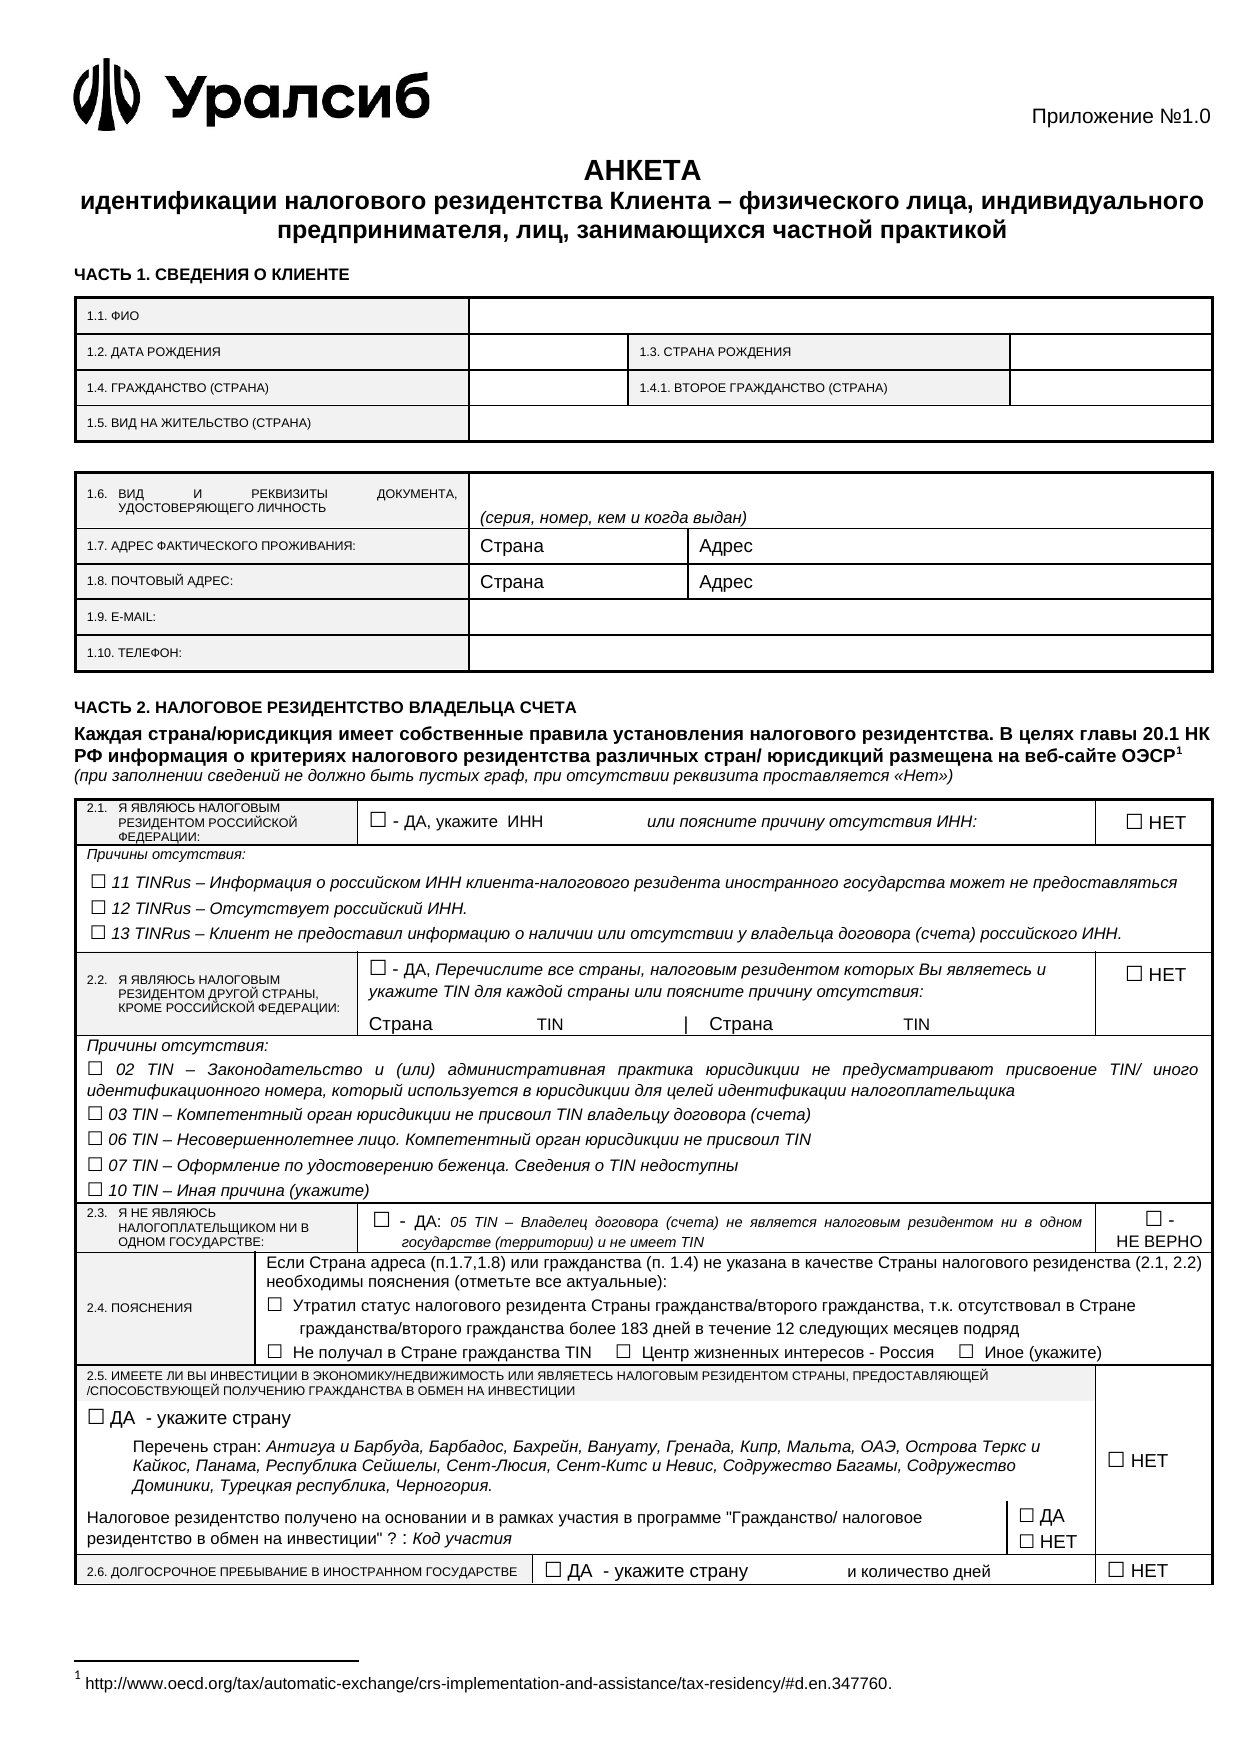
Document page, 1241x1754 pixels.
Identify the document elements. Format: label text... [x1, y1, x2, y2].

table_cell ДА - укажите страну и количество дней [533, 1555, 1095, 1583]
text Каждая страна/юрисдикция имеет собственные правила установления налогового резидентства. B целях главы 20.1 НК РФ информация о критериях налогового резидентства различных стран/ юрисдикций размещена на веб-сайте ОЭСР [74, 723, 1211, 766]
table_cell 2.3. Я НЕ ЯВЛЯЮСЬ НАЛОГОПЛАТЕЛЬЩИКОМ НИ В ОДНОМ ГОСУДАРСТВЕ: [77, 1204, 357, 1251]
table_cell 1.5. ВИД НА ЖИТЕЛЬСТВО (СТРАНА) [77, 406, 468, 440]
table_cell НЕТ [1096, 1366, 1211, 1553]
table_header [470, 299, 1211, 333]
table_header - ДА, укажите ИНН или поясните причину отсутствия ИНН: [358, 801, 1095, 844]
text АНКЕТА [74, 152, 1211, 186]
text идентификации налогового резидентства Клиента – физического лица, индивидуального предпринимателя, лиц, занимающихся частной практикой [74, 186, 1211, 243]
table_cell Причины отсутствия: 02 TIN – Законодательство и (или) административная практика юрисдикции не предусматривают присвоение TIN/ иного идентификационного номера, который используется в юрисдикции для целей идентификации налогоплательщика 03 TIN – Компетентный орган юрисдикции не присвоил TIN владельцу договора (счета) 06 TIN – Несовершеннолетнее лицо. Компетентный орган юрисдикции не присвоил TIN 07 TIN – Оформление по удостоверению беженца. Сведения о TIN недоступны 10 TIN – Иная причина (укажите) [77, 1036, 1211, 1202]
table_cell [1011, 371, 1211, 404]
table_cell 1.9. E-MAIL: [77, 600, 468, 634]
table_cell Если Страна адреса (п.1.7,1.8) или гражданства (п. 1.4) не указана в качестве Страны налогового резиденства (2.1, 2.2) необходимы пояснения (отметьте все актуальные): Утратил статус налогового резидента Страны гражданства/второго гражданства, т.к. отсутствовал в Стране гражданства/второго гражданства более 183 дней в течение 12 следующих месяцев подряд Не получал в Стране гражданства TIN Центр жизненных интересов - Россия Иное (укажите) [256, 1253, 1211, 1364]
table_header НЕТ [1096, 801, 1211, 844]
subtitle Приложение №1.0 [430, 103, 1211, 127]
text ЧАСТЬ 1. СВЕДЕНИЯ О КЛИЕНТЕ [74, 264, 1211, 283]
table_cell [470, 636, 1211, 669]
table_cell [470, 600, 1211, 634]
table_header 2.1. Я ЯВЛЯЮСЬ НАЛОГОВЫМ РЕЗИДЕНТОМ РОССИЙСКОЙ ФЕДЕРАЦИИ: [77, 801, 357, 844]
table_cell Причины отсутствия: 11 TINRus – Информация о российском ИНН клиента-налогового резидента иностранного государства может не предоставляться 12 TINRus – Отсутствует российский ИНН. 13 TINRus – Клиент не предоставил информацию о наличии или отсутствии у владельца договора (счета) российского ИНН. [77, 846, 1211, 951]
table_header 1.6. ВИД И РЕКВИЗИТЫ ДОКУМЕНТА, УДОСТОВЕРЯЮЩЕГО ЛИЧНОСТЬ [77, 474, 468, 527]
table_cell 2.4. ПОЯСНЕНИЯ [77, 1253, 254, 1364]
table_cell 1.7. АДРЕС ФАКТИЧЕСКОГО ПРОЖИВАНИЯ: [77, 529, 468, 563]
text (при заполнении сведений не должно быть пустых граф, при отсутствии реквизита проставляется «Нет») [74, 766, 1211, 785]
table_cell 1.4.1. ВТОРОЕ ГРАЖДАНСТВО (СТРАНА) [629, 371, 1009, 404]
table_cell Страна [470, 565, 687, 598]
table_cell 1.10. ТЕЛЕФОН: [77, 636, 468, 669]
picture [73, 58, 430, 131]
table_cell НЕТ [1096, 953, 1211, 1035]
table_cell 2.5. ИМЕЕТЕ ЛИ ВЫ ИНВЕСТИЦИИ В ЭКОНОМИКУ/НЕДВИЖИМОСТЬ ИЛИ ЯВЛЯЕТЕСЬ НАЛОГОВЫМ РЕЗИДЕНТОМ СТРАНЫ, ПРЕДОСТАВЛЯЮЩЕЙ /СПОСОБСТВУЮЩЕЙ ПОЛУЧЕНИЮ ГРАЖДАНСТВА В ОБМЕН НА ИНВЕСТИЦИИ [77, 1366, 1095, 1401]
table_cell [1011, 335, 1211, 369]
table_cell 1.3. СТРАНА РОЖДЕНИЯ [629, 335, 1009, 369]
table_cell Адрес [689, 565, 1211, 598]
table_cell Налоговое резидентство получено на основании и в рамках участия в программе "Гражданство/ налоговое резидентство в обмен на инвестиции" ? : Код участия [77, 1501, 1006, 1553]
table_cell ДА НЕТ [1008, 1501, 1095, 1553]
table_header (серия, номер, кем и когда выдан) [470, 474, 1211, 527]
table_cell ДА - укажите страну Перечень стран: Антигуа и Барбуда, Барбадос, Бахрейн, Вануату, Гренада, Кипр, Мальта, ОАЭ, Острова Теркс и Кайкос, Панама, Республика Сейшелы, Сент-Люсия, Сент-Китс и Невис, Содружество Багамы, Содружество Доминики, Турецкая республика, Черногория. [77, 1401, 1095, 1501]
table_cell Адрес [689, 529, 1211, 563]
table_cell 1.2. ДАТА РОЖДЕНИЯ [77, 335, 468, 369]
table_cell Страна [470, 529, 687, 563]
table_cell 1.8. ПОЧТОВЫЙ АДРЕС: [77, 565, 468, 598]
table_header 1.1. ФИО [77, 299, 468, 333]
table_cell [470, 406, 1211, 440]
text ЧАСТЬ 2. НАЛОГОВОЕ РЕЗИДЕНТСТВО владельца счета [74, 698, 1211, 717]
table_cell [470, 335, 627, 369]
table_cell [470, 371, 627, 404]
table_cell - ДА, Перечислите все страны, налоговым резидентом которых Вы являетесь и укажите TIN для каждой страны или поясните причину отсутствия: Страна TIN | Страна TIN [358, 953, 1095, 1035]
table_cell 2.6. ДОЛГОСРОЧНОЕ ПРЕБЫВАНИЕ В ИНОСТРАННОМ ГОСУДАРСТВЕ [77, 1555, 532, 1583]
table_cell 2.2. Я ЯВЛЯЮСЬ НАЛОГОВЫМ РЕЗИДЕНТОМ ДРУГОЙ СТРАНЫ, КРОМЕ РОССИЙСКОЙ ФЕДЕРАЦИИ: [77, 953, 357, 1035]
table_cell - НЕ ВЕРНО [1096, 1204, 1211, 1251]
table_cell 1.4. ГРАЖДАНСТВО (СТРАНА) [77, 371, 468, 404]
table_cell НЕТ [1096, 1555, 1211, 1583]
table_cell - ДА: 05 TIN – Владелец договора (счета) не является налоговым резидентом ни в одном государстве (территории) и не имеет TIN [358, 1204, 1095, 1251]
